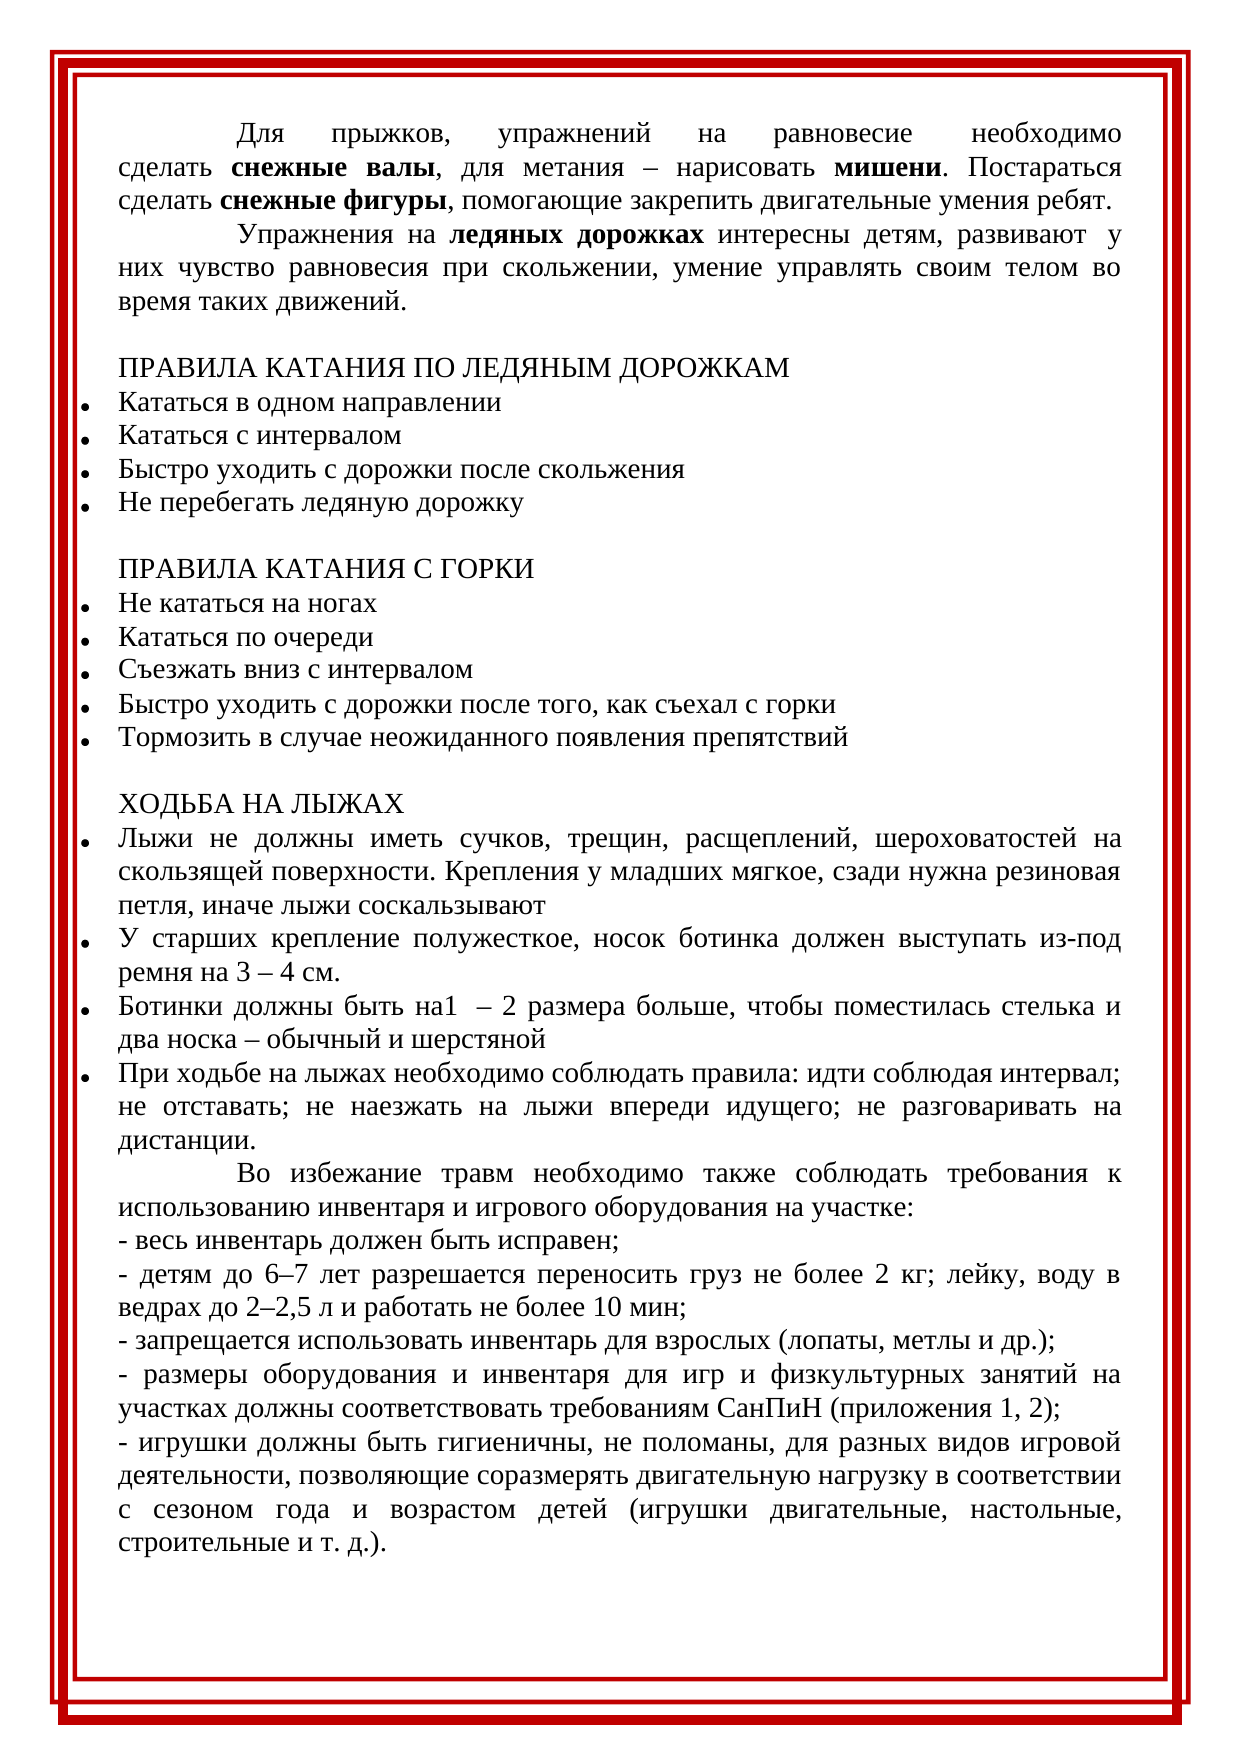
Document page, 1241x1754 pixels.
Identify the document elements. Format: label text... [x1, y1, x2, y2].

text Для прыжков, упражнений на равновесие необходимо сделать снежные валы, для метания – нарисовать мишени. Постараться сделать снежные фигуры, помогающие закрепить двигательные умения ребят. [118, 115, 1122, 216]
text Не кататься на ногах Кататься по очереди [118, 585, 379, 652]
picture [80, 727, 100, 753]
text Быстро уходить с дорожки после скольжения Не перебегать ледяную дорожку [118, 451, 687, 518]
text ПРАВИЛА КАТАНИЯ С ГОРКИ [118, 552, 1134, 585]
list запрещается использовать инвентарь для взрослых (лопаты, метлы и др.); [118, 1323, 1134, 1357]
list детям до 6–7 лет разрешается переносить груз не более 2 кг; лейку, воду в ведрах до 2–2,5 л и работать не более 10 мин; [118, 1256, 1122, 1323]
text ПРАВИЛА КАТАНИЯ ПО ЛЕДЯНЫМ ДОРОЖКАМ [118, 350, 1134, 384]
text Кататься в одном направлении Кататься с интервалом [118, 384, 504, 451]
picture [80, 492, 100, 519]
list игрушки должны быть гигиеничны, не поломаны, для разных видов игровой деятельности, позволяющие соразмерять двигательную нагрузку в соответствии с сезоном года и возрастом детей (игрушки двигательные, настольные, строительные и т. д.). [118, 1424, 1122, 1558]
text Ботинки должны быть на1 – 2 размера больше, чтобы поместилась стелька и два носка – обычный и шерстяной [118, 988, 1122, 1055]
picture [80, 1063, 100, 1089]
text Во избежание травм необходимо также соблюдать требования к использованию инвентаря и игрового оборудования на участке: [118, 1155, 1122, 1222]
picture [80, 828, 100, 854]
text Съезжать вниз с интервалом [118, 652, 1134, 686]
picture [80, 459, 100, 485]
picture [80, 593, 100, 619]
text Упражнения на ледяных дорожках интересны детям, развивают у них чувство равновесия при скольжении, умение управлять своим телом во время таких движений. [118, 216, 1122, 317]
text ХОДЬБА НА ЛЫЖАХ [118, 786, 1134, 820]
picture [80, 996, 100, 1022]
picture [80, 626, 100, 653]
list размеры оборудования и инвентаря для игр и физкультурных занятий на участках должны соответствовать требованиям СанПиН (приложения 1, 2); [118, 1357, 1121, 1424]
text Лыжи не должны иметь сучков, трещин, расщеплений, шероховатостей на скользящей поверхности. Крепления у младших мягкое, сзади нужна резиновая петля, иначе лыжи соскальзывают [118, 820, 1122, 921]
picture [80, 928, 100, 955]
list весь инвентарь должен быть исправен; [118, 1222, 1134, 1256]
picture [80, 660, 100, 686]
picture [80, 693, 100, 720]
picture [80, 392, 100, 418]
picture [80, 425, 100, 452]
text При ходьбе на лыжах необходимо соблюдать правила: идти соблюдая интервал; не отставать; не наезжать на лыжи впереди идущего; не разговаривать на дистанции. [118, 1055, 1122, 1155]
text У старших крепление полужесткое, носок ботинка должен выступать из-под ремня на 3 – 4 см. [118, 921, 1122, 988]
text Быстро уходить с дорожки после того, как съехал с горки Тормозить в случае неожиданного появления препятствий [118, 686, 967, 753]
